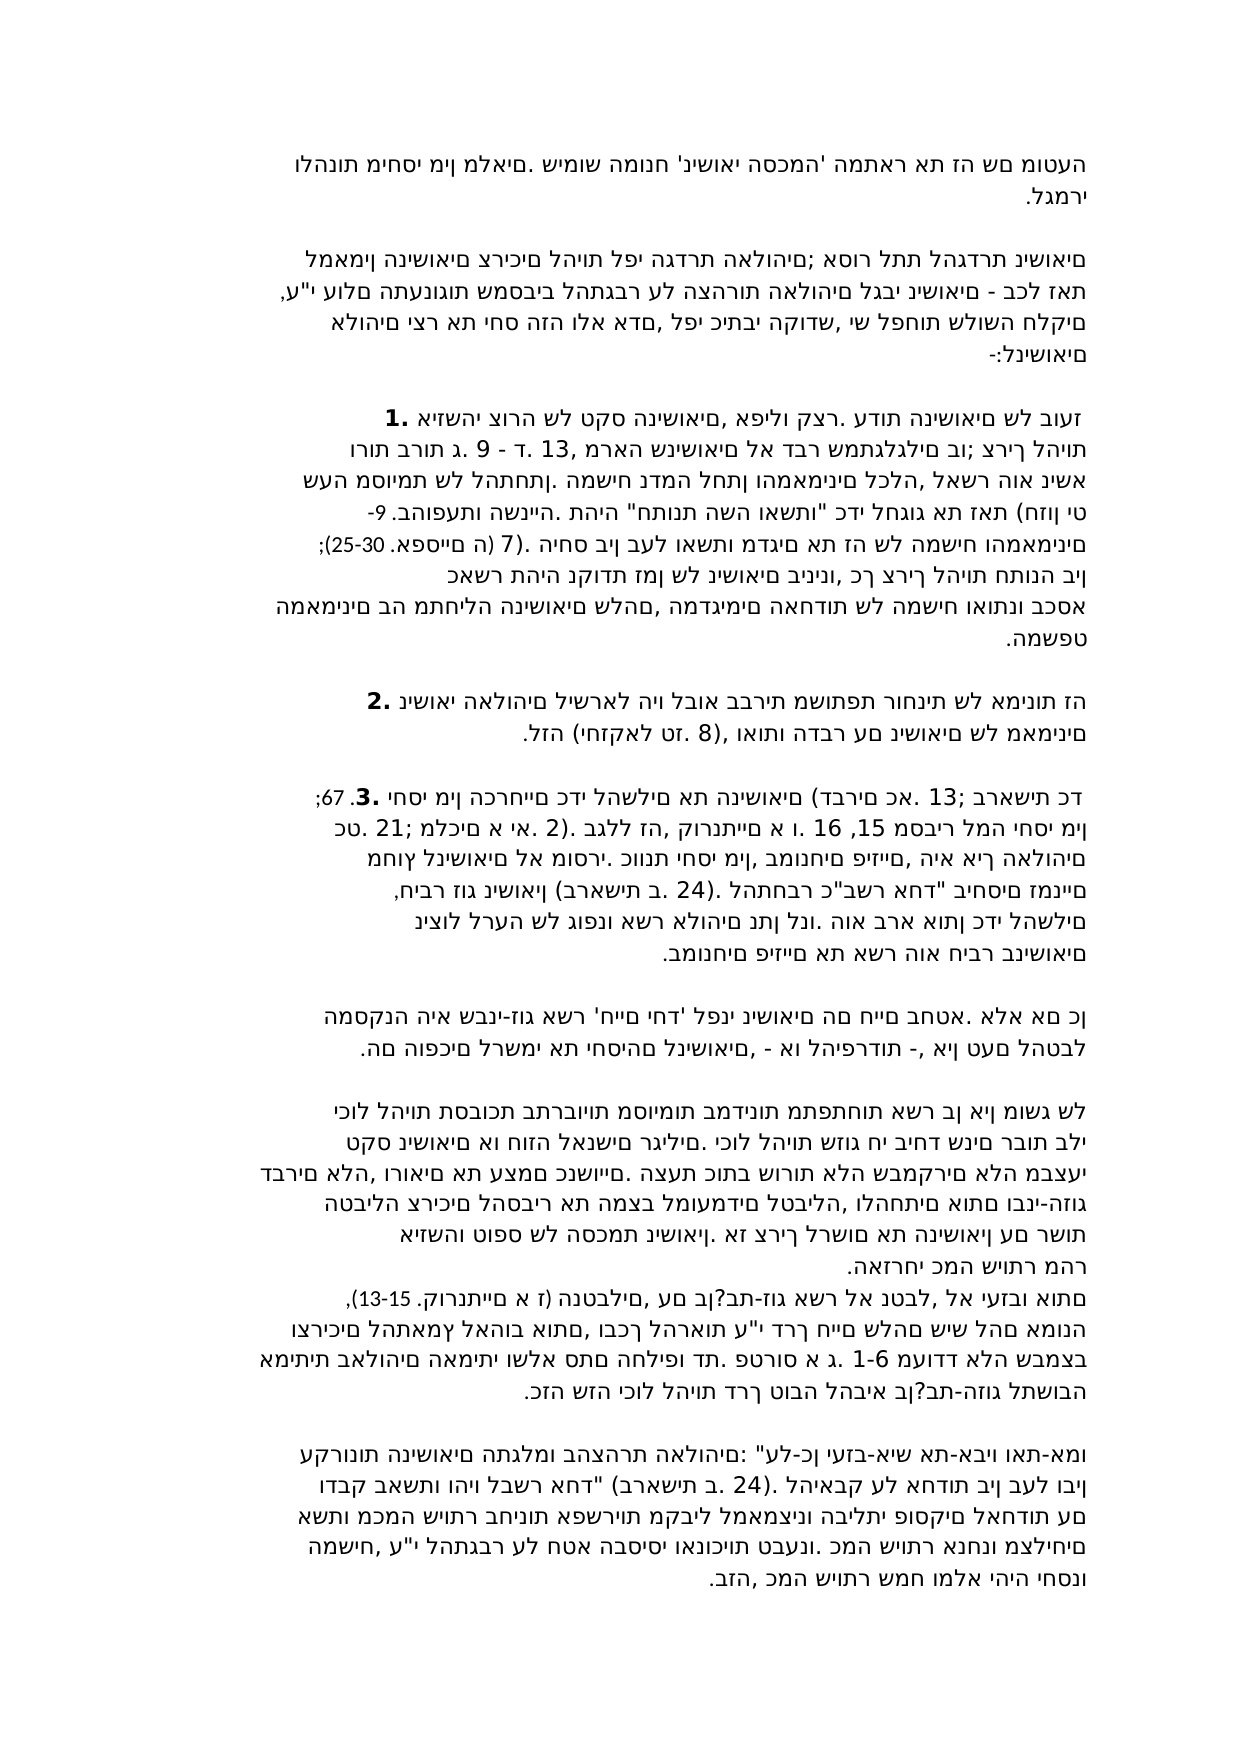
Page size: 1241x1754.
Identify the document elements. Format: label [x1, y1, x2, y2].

table_header [151, 150, 1089, 1594]
